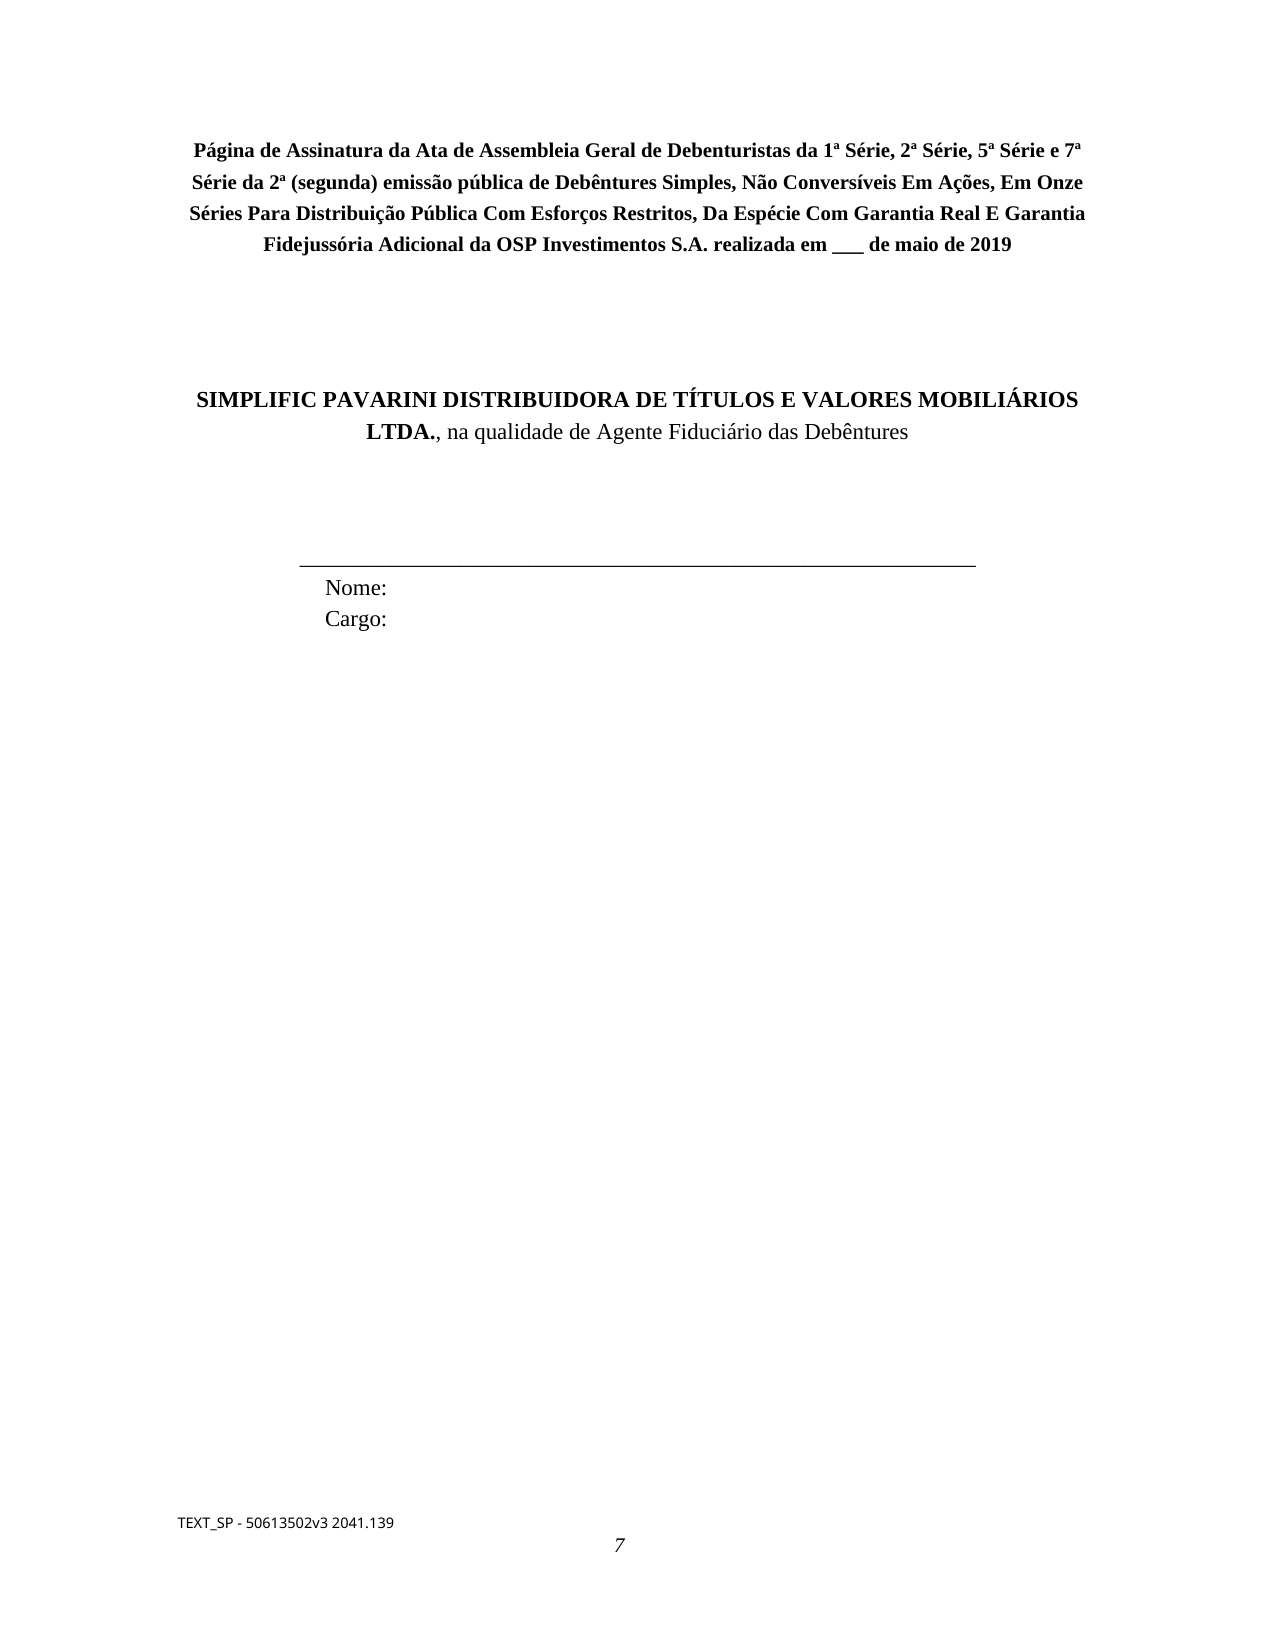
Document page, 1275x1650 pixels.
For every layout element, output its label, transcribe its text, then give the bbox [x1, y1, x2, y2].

text Cargo: [325, 602, 1098, 633]
text Nome: [325, 570, 1098, 602]
text ___________________________________________________________ [177, 539, 1098, 570]
text SIMPLIFIC PAVARINI DISTRIBUIDORA DE TÍTULOS E VALORES MOBILIÁRIOS LTDA., na qualidade de Agente Fiduciário das Debêntures [177, 383, 1098, 445]
text Página de Assinatura da Ata de Assembleia Geral de Debenturistas da 1ª Série, 2ª Série, 5ª Série e 7ª Série da 2ª (segunda) emissão pública de Debêntures Simples, Não Conversíveis Em Ações, Em Onze Séries Para Distribuição Pública Com Esforços Restritos, Da Espécie Com Garantia Real E Garantia Fidejussória Adicional da OSP Investimentos S.A. realizada em ___ de maio de 2019 [177, 133, 1098, 258]
